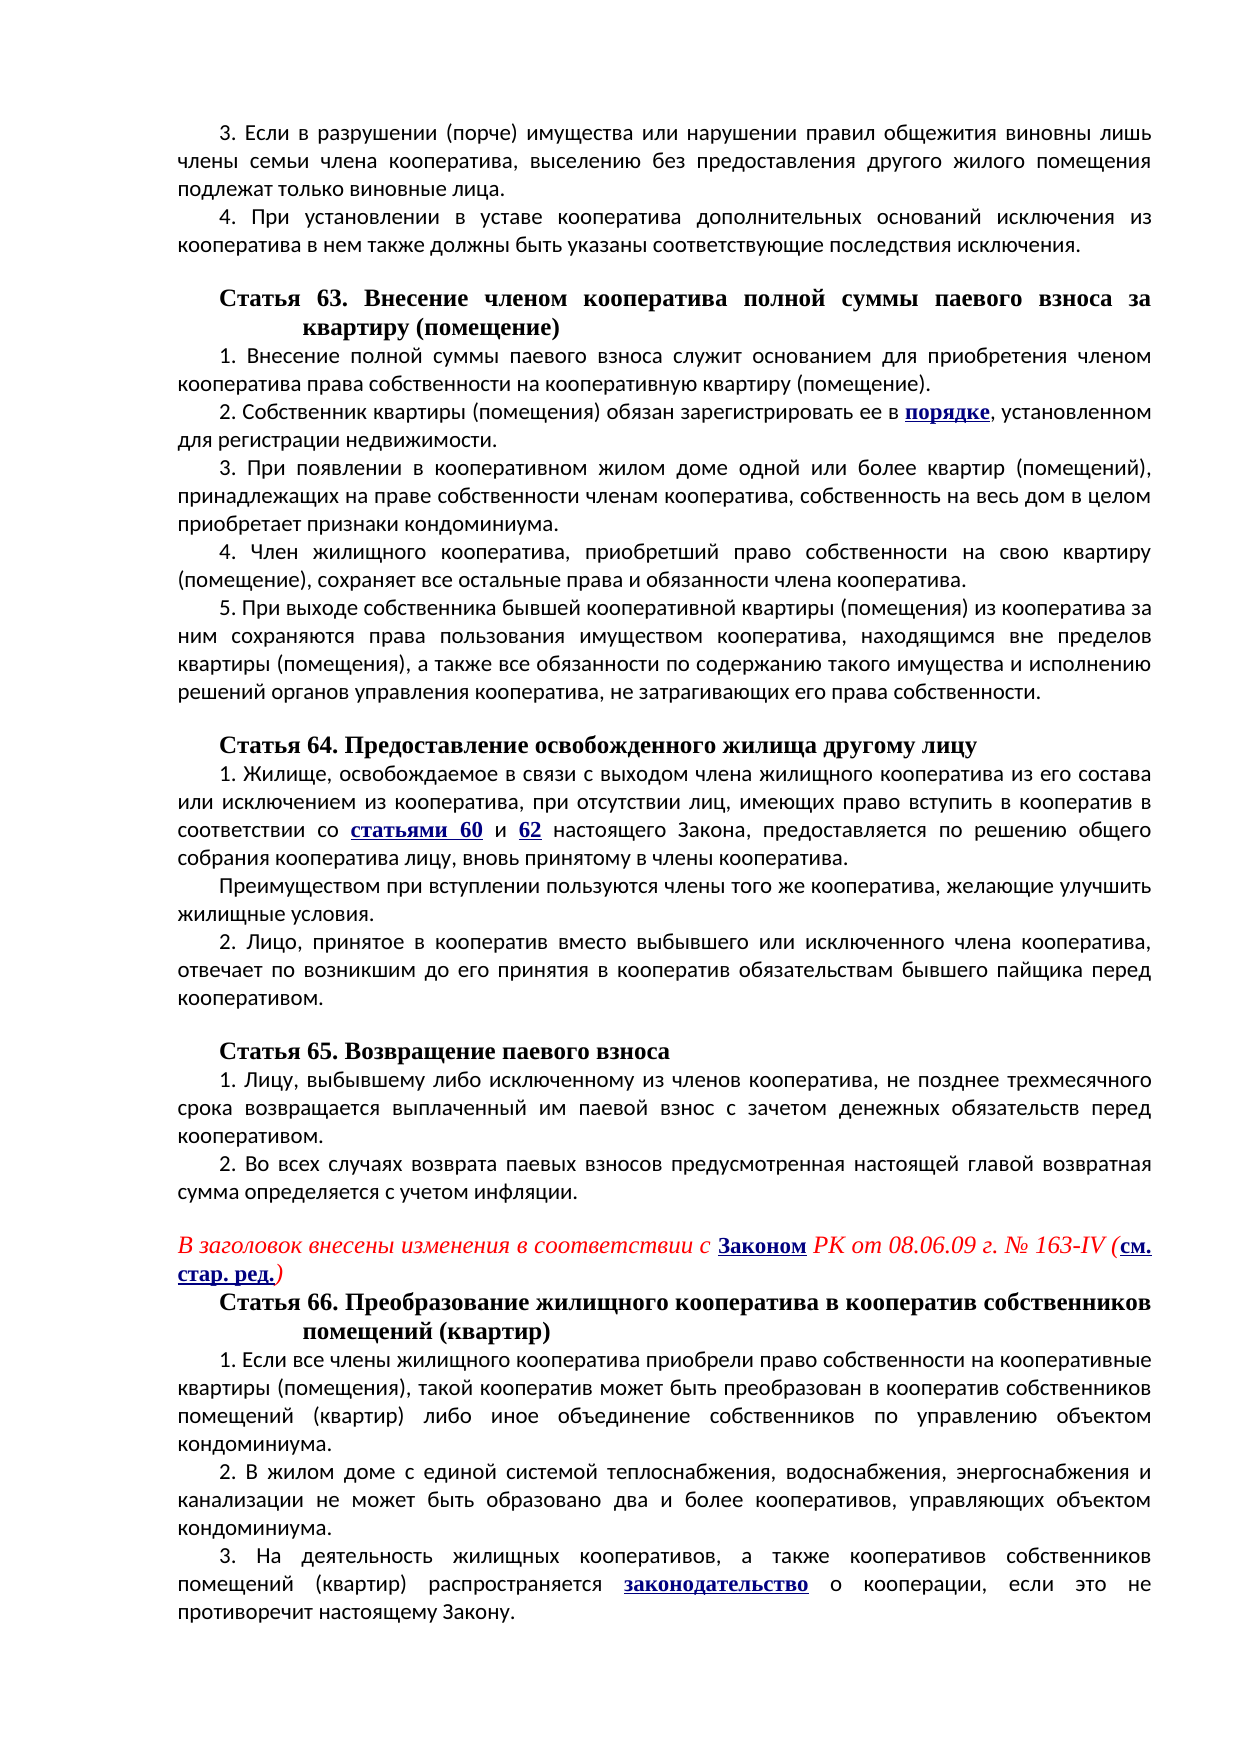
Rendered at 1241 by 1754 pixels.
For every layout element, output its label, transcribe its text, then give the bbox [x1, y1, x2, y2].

text Статья 64. Предоставление освобожденного жилища другому лицу [219, 730, 1152, 759]
text Преимуществом при вступлении пользуются члены того же кооператива, желающие улучшить жилищные условия. [177, 871, 1152, 927]
text 1. Внесение полной суммы паевого взноса служит основанием для приобретения членом кооператива права собственности на кооперативную квартиру (помещение). [177, 341, 1152, 397]
text 4. Член жилищного кооператива, приобретший право собственности на свою квартиру (помещение), сохраняет все остальные права и обязанности члена кооператива. [177, 537, 1152, 593]
text Статья 63. Внесение членом кооператива полной суммы паевого взноса за квартиру (помещение) [219, 283, 1152, 341]
text 2. Во всех случаях возврата паевых взносов предусмотренная настоящей главой возвратная сумма определяется с учетом инфляции. [177, 1149, 1152, 1205]
text 3. Если в разрушении (порче) имущества или нарушении правил общежития виновны лишь члены семьи члена кооператива, выселению без предоставления другого жилого помещения подлежат только виновные лица. [177, 118, 1152, 202]
text 2. В жилом доме с единой системой теплоснабжения, водоснабжения, энергоснабжения и канализации не может быть образовано два и более кооперативов, управляющих объектом кондоминиума. [177, 1457, 1152, 1541]
text 5. При выходе собственника бывшей кооперативной квартиры (помещения) из кооператива за ним сохраняются права пользования имуществом кооператива, находящимся вне пределов квартиры (помещения), а также все обязанности по содержанию такого имущества и исполнению решений органов управления кооператива, не затрагивающих его права собственности. [177, 593, 1152, 705]
text Статья 66. Преобразование жилищного кооператива в кооператив собственников помещений (квартир) [219, 1287, 1152, 1345]
text Статья 65. Возвращение паевого взноса [219, 1036, 1152, 1065]
text 4. При установлении в уставе кооператива дополнительных оснований исключения из кооператива в нем также должны быть указаны соответствующие последствия исключения. [177, 202, 1152, 258]
text 1. Если все члены жилищного кооператива приобрели право собственности на кооперативные квартиры (помещения), такой кооператив может быть преобразован в кооператив собственников помещений (квартир) либо иное объединение собственников по управлению объектом кондоминиума. [177, 1345, 1152, 1457]
text 1. Жилище, освобождаемое в связи с выходом члена жилищного кооператива из его состава или исключением из кооператива, при отсутствии лиц, имеющих право вступить в кооператив в соответствии со статьями 60 и 62 настоящего Закона, предоставляется по решению общего собрания кооператива лицу, вновь принятому в члены кооператива. [177, 759, 1152, 871]
text 2. Собственник квартиры (помещения) обязан зарегистрировать ее в порядке, установленном для регистрации недвижимости. [177, 397, 1152, 453]
text 2. Лицо, принятое в кооператив вместо выбывшего или исключенного члена кооператива, отвечает по возникшим до его принятия в кооператив обязательствам бывшего пайщика перед кооперативом. [177, 927, 1152, 1011]
text В заголовок внесены изменения в соответствии с Законом РК от 08.06.09 г. № 163-IV (см. стар. ред.) [177, 1230, 1152, 1287]
text 3. На деятельность жилищных кооперативов, а также кооперативов собственников помещений (квартир) распространяется законодательство о кооперации, если это не противоречит настоящему Закону. [177, 1541, 1152, 1625]
text 3. При появлении в кооперативном жилом доме одной или более квартир (помещений), принадлежащих на праве собственности членам кооператива, собственность на весь дом в целом приобретает признаки кондоминиума. [177, 453, 1152, 537]
text 1. Лицу, выбывшему либо исключенному из членов кооператива, не позднее трехмесячного срока возвращается выплаченный им паевой взнос с зачетом денежных обязательств перед кооперативом. [177, 1065, 1152, 1149]
